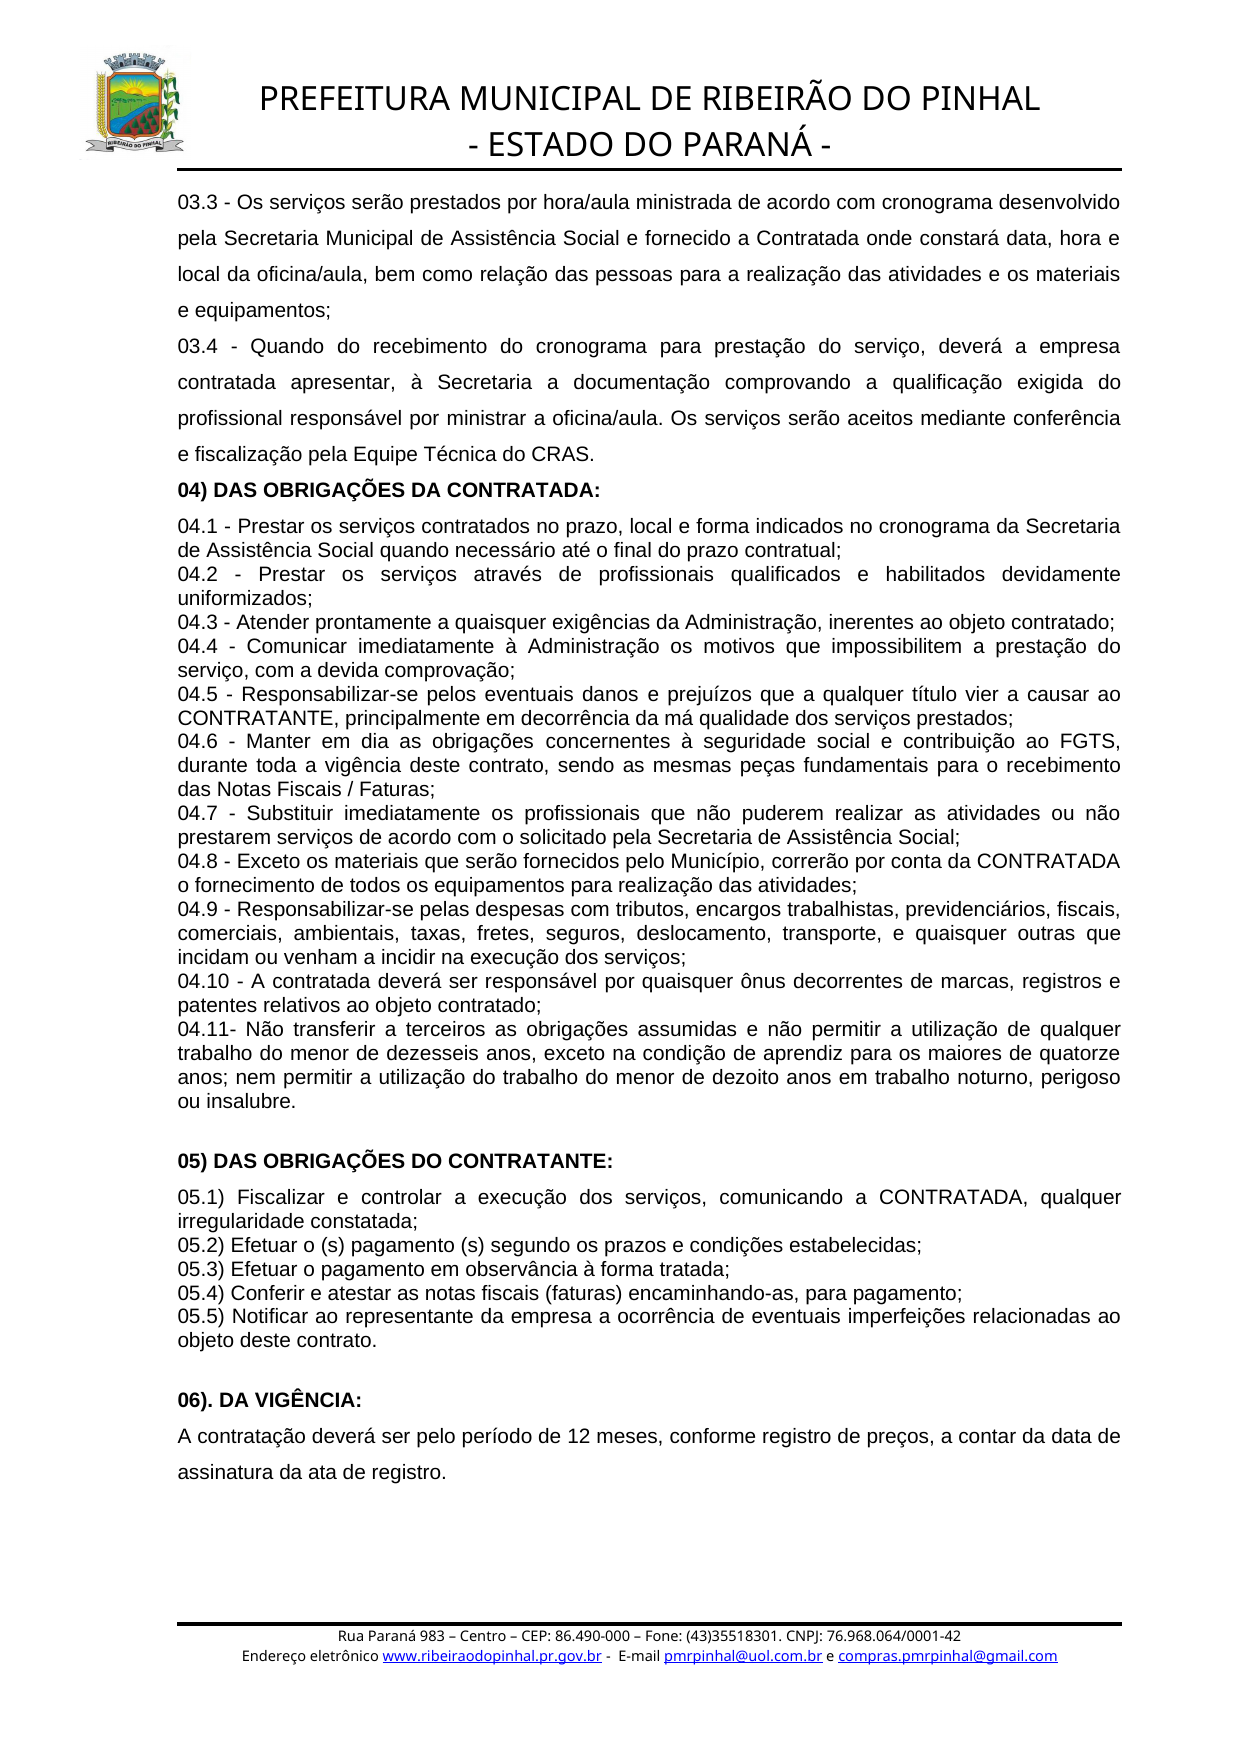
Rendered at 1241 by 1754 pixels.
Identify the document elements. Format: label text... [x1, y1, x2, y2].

title A contratação deverá ser pelo período de 12 meses, conforme registro de preços, a contar da data de assinatura da ata de registro. [177, 1424, 1122, 1484]
text 04.3 - Atender prontamente a quaisquer exigências da Administração, inerentes ao objeto contratado; [177, 609, 1122, 633]
text 04.5 - Responsabilizar-se pelos eventuais danos e prejuízos que a qualquer título vier a causar ao CONTRATANTE, principalmente em decorrência da má qualidade dos serviços prestados; [177, 681, 1122, 729]
text 04.4 - Comunicar imediatamente à Administração os motivos que impossibilitem a prestação do serviço, com a devida comprovação; [177, 633, 1122, 681]
title 06). DA VIGÊNCIA: [177, 1388, 1122, 1412]
title 03.3 - Os serviços serão prestados por hora/aula ministrada de acordo com cronograma desenvolvido pela Secretaria Municipal de Assistência Social e fornecido a Contratada onde constará data, hora e local da oficina/aula, bem como relação das pessoas para a realização das atividades e os materiais e equipamentos; [177, 190, 1122, 322]
text 04.8 - Exceto os materiais que serão fornecidos pelo Município, correrão por conta da CONTRATADA o fornecimento de todos os equipamentos para realização das atividades; [177, 849, 1122, 897]
text 04.2 - Prestar os serviços através de profissionais qualificados e habilitados devidamente uniformizados; [177, 562, 1122, 609]
title 03.4 - Quando do recebimento do cronograma para prestação do serviço, deverá a empresa contratada apresentar, à Secretaria a documentação comprovando a qualificação exigida do profissional responsável por ministrar a oficina/aula. Os serviços serão aceitos mediante conferência e fiscalização pela Equipe Técnica do CRAS. [177, 334, 1122, 466]
title 04) DAS OBRIGAÇÕES DA CONTRATADA: [177, 478, 1122, 502]
text 04.10 - A contratada deverá ser responsável por quaisquer ônus decorrentes de marcas, registros e patentes relativos ao objeto contratado; [177, 969, 1122, 1017]
title 05) DAS OBRIGAÇÕES DO CONTRATANTE: [177, 1148, 1122, 1172]
text 04.6 - Manter em dia as obrigações concernentes à seguridade social e contribuição ao FGTS, durante toda a vigência deste contrato, sendo as mesmas peças fundamentais para o recebimento das Notas Fiscais / Faturas; [177, 729, 1122, 801]
text 05.3) Efetuar o pagamento em observância à forma tratada; [177, 1256, 1122, 1280]
text 04.1 - Prestar os serviços contratados no prazo, local e forma indicados no cronograma da Secretaria de Assistência Social quando necessário até o final do prazo contratual; [177, 514, 1122, 562]
text 04.7 - Substituir imediatamente os profissionais que não puderem realizar as atividades ou não prestarem serviços de acordo com o solicitado pela Secretaria de Assistência Social; [177, 801, 1122, 849]
picture [79, 45, 192, 160]
text 04.11- Não transferir a terceiros as obrigações assumidas e não permitir a utilização de qualquer trabalho do menor de dezesseis anos, exceto na condição de aprendiz para os maiores de quatorze anos; nem permitir a utilização do trabalho do menor de dezoito anos em trabalho noturno, perigoso ou insalubre. [177, 1017, 1122, 1113]
text 05.5) Notificar ao representante da empresa a ocorrência de eventuais imperfeições relacionadas ao objeto deste contrato. [177, 1304, 1122, 1352]
text 04.9 - Responsabilizar-se pelas despesas com tributos, encargos trabalhistas, previdenciários, fiscais, comerciais, ambientais, taxas, fretes, seguros, deslocamento, transporte, e quaisquer outras que incidam ou venham a incidir na execução dos serviços; [177, 897, 1122, 969]
text 05.2) Efetuar o (s) pagamento (s) segundo os prazos e condições estabelecidas; [177, 1232, 1122, 1256]
text 05.1) Fiscalizar e controlar a execução dos serviços, comunicando a CONTRATADA, qualquer irregularidade constatada; [177, 1184, 1122, 1232]
text 05.4) Conferir e atestar as notas fiscais (faturas) encaminhando-as, para pagamento; [177, 1280, 1122, 1304]
